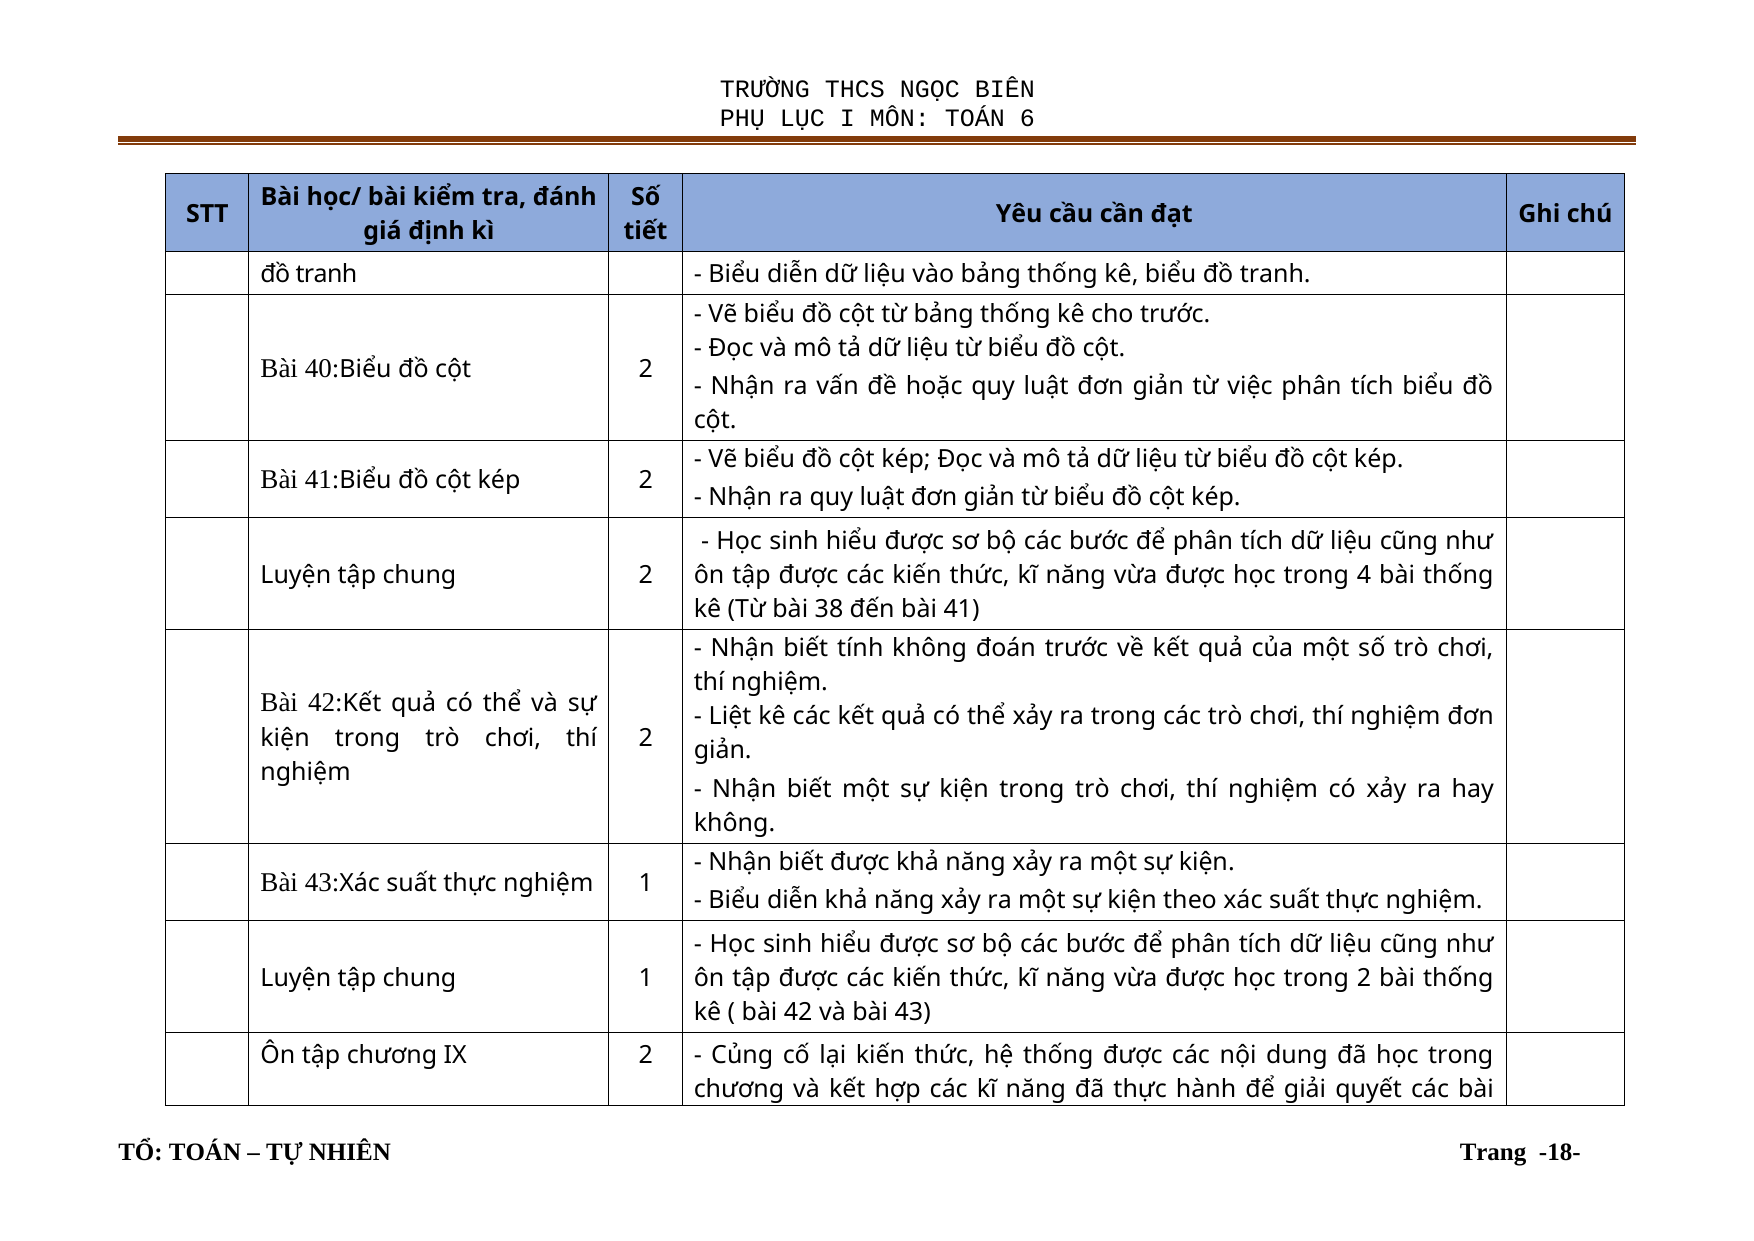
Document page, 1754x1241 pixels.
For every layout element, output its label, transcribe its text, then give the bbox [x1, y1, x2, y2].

table_cell Ôn tập chương IX [249, 1033, 608, 1105]
table_cell [166, 921, 248, 1032]
table_cell [1507, 1033, 1624, 1105]
table_cell - Vẽ biểu đồ cột từ bảng thống kê cho trước. - Đọc và mô tả dữ liệu từ biểu đồ cột. - Nhận ra vấn đề hoặc quy luật đơn giản từ việc phân tích biểu đồ cột. [683, 295, 1506, 440]
table_cell Bài 39:Bảng thống kê và biểu đồ tranh [249, 252, 608, 294]
table_cell [166, 630, 248, 843]
table_cell Luyện tập chung [249, 921, 608, 1032]
table_cell - Vẽ biểu đồ cột kép; Đọc và mô tả dữ liệu từ biểu đồ cột kép. - Nhận ra quy luật đơn giản từ biểu đồ cột kép. [683, 441, 1506, 517]
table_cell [683, 1033, 1506, 1105]
table_cell 2 [609, 252, 682, 294]
table_cell [166, 252, 248, 294]
table_cell Luyện tập chung [249, 518, 608, 629]
table_cell [166, 518, 248, 629]
table_header Số tiết [609, 174, 682, 251]
table_cell [1507, 252, 1624, 294]
table_cell Bài 42:Kết quả có thể và sự kiện trong trò chơi, thí nghiệm [249, 630, 608, 843]
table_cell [683, 252, 1506, 294]
table_cell [1507, 844, 1624, 920]
table_cell 1 [609, 844, 682, 920]
table_header Yêu cầu cần đạt [683, 174, 1506, 251]
table_cell [166, 844, 248, 920]
table_header Bài học/ bài kiểm tra, đánh giá định kì [249, 174, 608, 251]
table_cell - Học sinh hiểu được sơ bộ các bước để phân tích dữ liệu cũng như ôn tập được các kiến thức, kĩ năng vừa được học trong 2 bài thống kê ( bài 42 và bài 43) [683, 921, 1506, 1032]
table_cell [1507, 630, 1624, 843]
table_cell 1 [609, 921, 682, 1032]
table_cell [166, 441, 248, 517]
table_cell 2 [609, 518, 682, 629]
table_header Ghi chú [1507, 174, 1624, 251]
table_cell [1507, 518, 1624, 629]
table_cell - Nhận biết được khả năng xảy ra một sự kiện. - Biểu diễn khả năng xảy ra một sự kiện theo xác suất thực nghiệm. [683, 844, 1506, 920]
table_cell 2 [609, 1033, 682, 1105]
table_cell [1507, 441, 1624, 517]
table_cell [1507, 295, 1624, 440]
table_cell 2 [609, 630, 682, 843]
table_cell [1507, 921, 1624, 1032]
table_cell 2 [609, 441, 682, 517]
table_cell Bài 40:Biểu đồ cột [249, 295, 608, 440]
table_cell Bài 43:Xác suất thực nghiệm [249, 844, 608, 920]
table_cell Bài 41:Biểu đồ cột kép [249, 441, 608, 517]
table_cell 2 [609, 295, 682, 440]
table_cell [166, 295, 248, 440]
table_cell - Học sinh hiểu được sơ bộ các bước để phân tích dữ liệu cũng như ôn tập được các kiến thức, kĩ năng vừa được học trong 4 bài thống kê (Từ bài 38 đến bài 41) [683, 518, 1506, 629]
table_cell [166, 1033, 248, 1105]
table_cell - Nhận biết tính không đoán trước về kết quả của một số trò chơi, thí nghiệm. - Liệt kê các kết quả có thể xảy ra trong các trò chơi, thí nghiệm đơn giản. - Nhận biết một sự kiện trong trò chơi, thí nghiệm có xảy ra hay không. [683, 630, 1506, 843]
table_header STT [166, 174, 248, 251]
